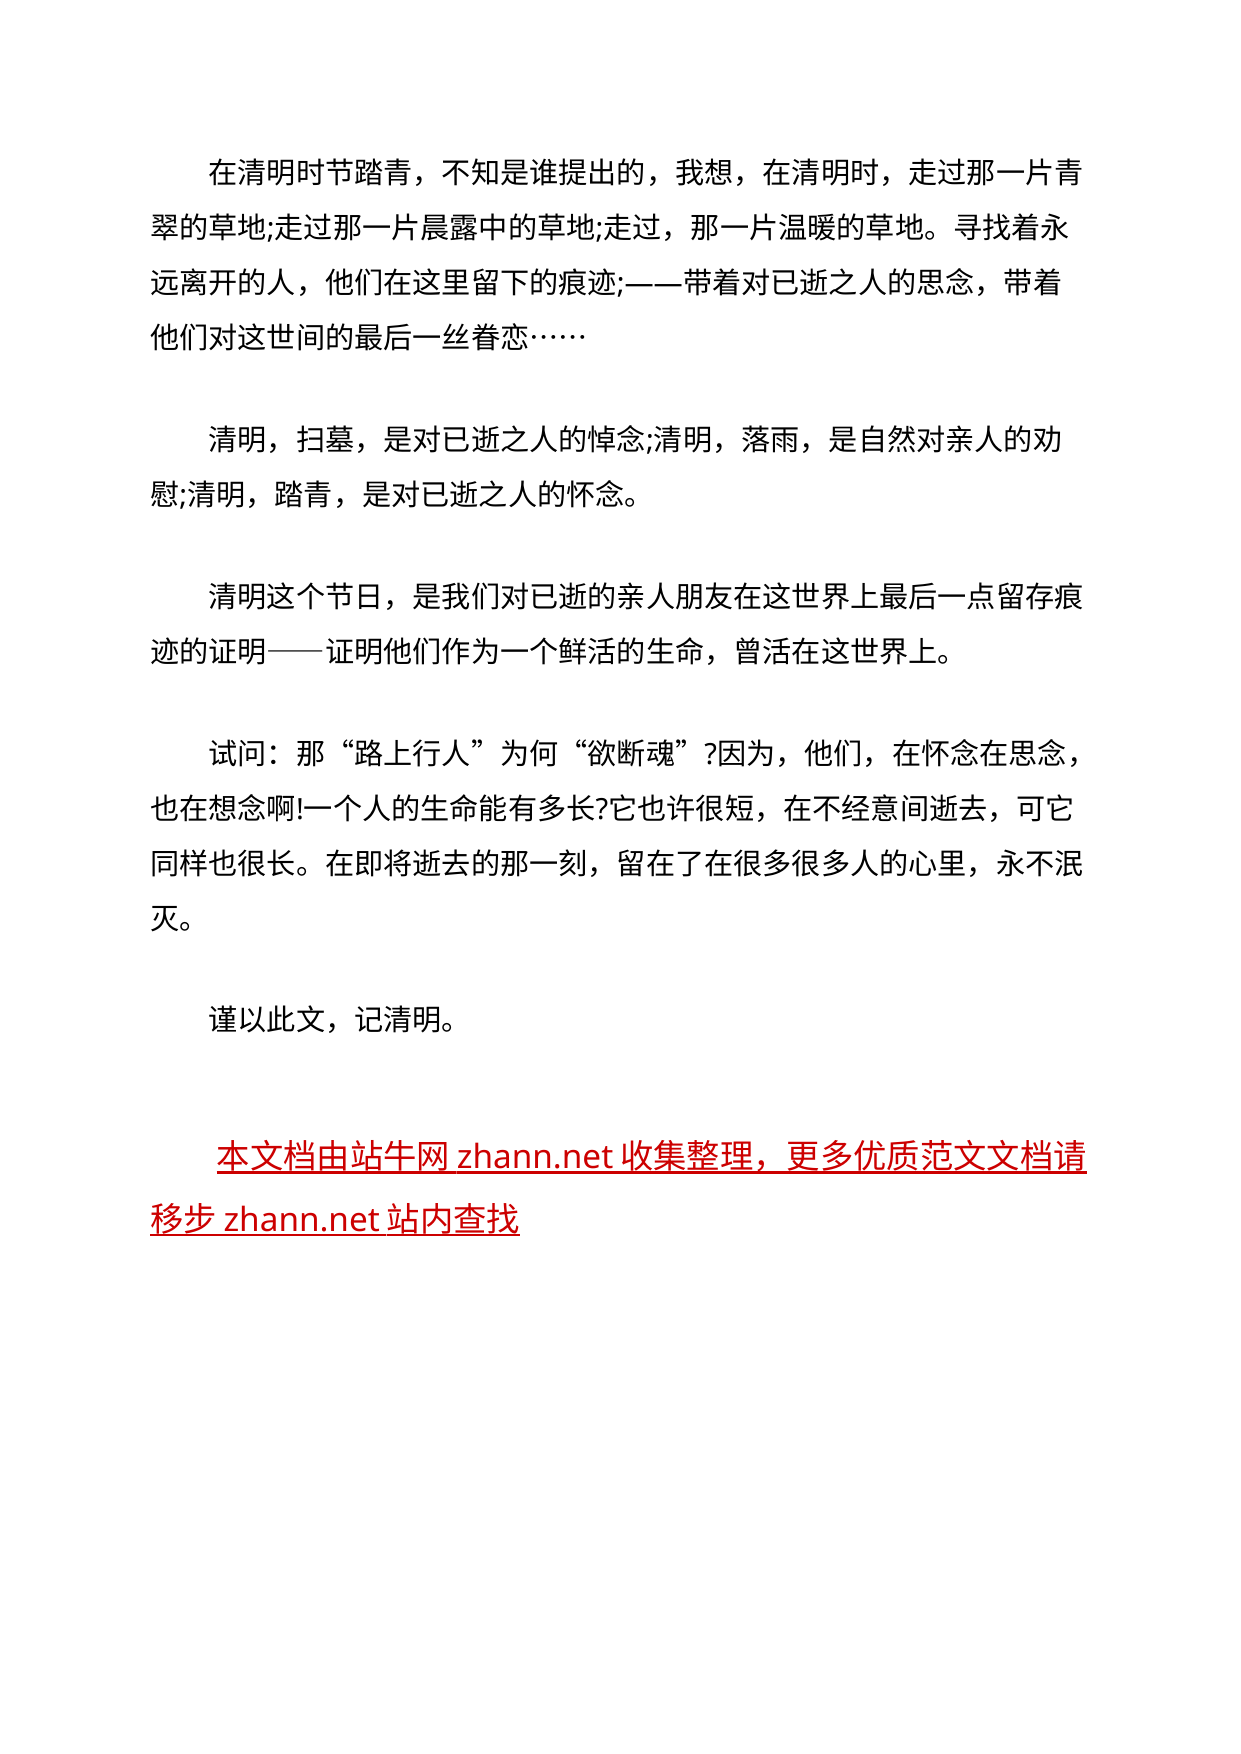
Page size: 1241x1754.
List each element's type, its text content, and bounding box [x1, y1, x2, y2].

text 本文档由站牛网zhann.net收集整理，更多优质范文文档请移步zhann.net站内查找 [150, 1130, 1090, 1241]
text 试问：那“路上行人”为何“欲断魂”?因为，他们，在怀念在思念，也在想念啊!一个人的生命能有多长?它也许很短，在不经意间逝去，可它同样也很长。在即将逝去的那一刻，留在了在很多很多人的心里，永不泯灭。 [150, 730, 1090, 937]
text 在清明时节踏青，不知是谁提出的，我想，在清明时，走过那一片青翠的草地;走过那一片晨露中的草地;走过，那一片温暖的草地。寻找着永远离开的人，他们在这里留下的痕迹;——带着对已逝之人的思念，带着他们对这世间的最后一丝眷恋…… [150, 150, 1090, 357]
text 谨以此文，记清明。 [150, 997, 1090, 1039]
text 清明，扫墓，是对已逝之人的悼念;清明，落雨，是自然对亲人的劝慰;清明，踏青，是对已逝之人的怀念。 [150, 417, 1090, 514]
text 清明这个节日，是我们对已逝的亲人朋友在这世界上最后一点留存痕迹的证明——证明他们作为一个鲜活的生命，曾活在这世界上。 [150, 574, 1090, 671]
